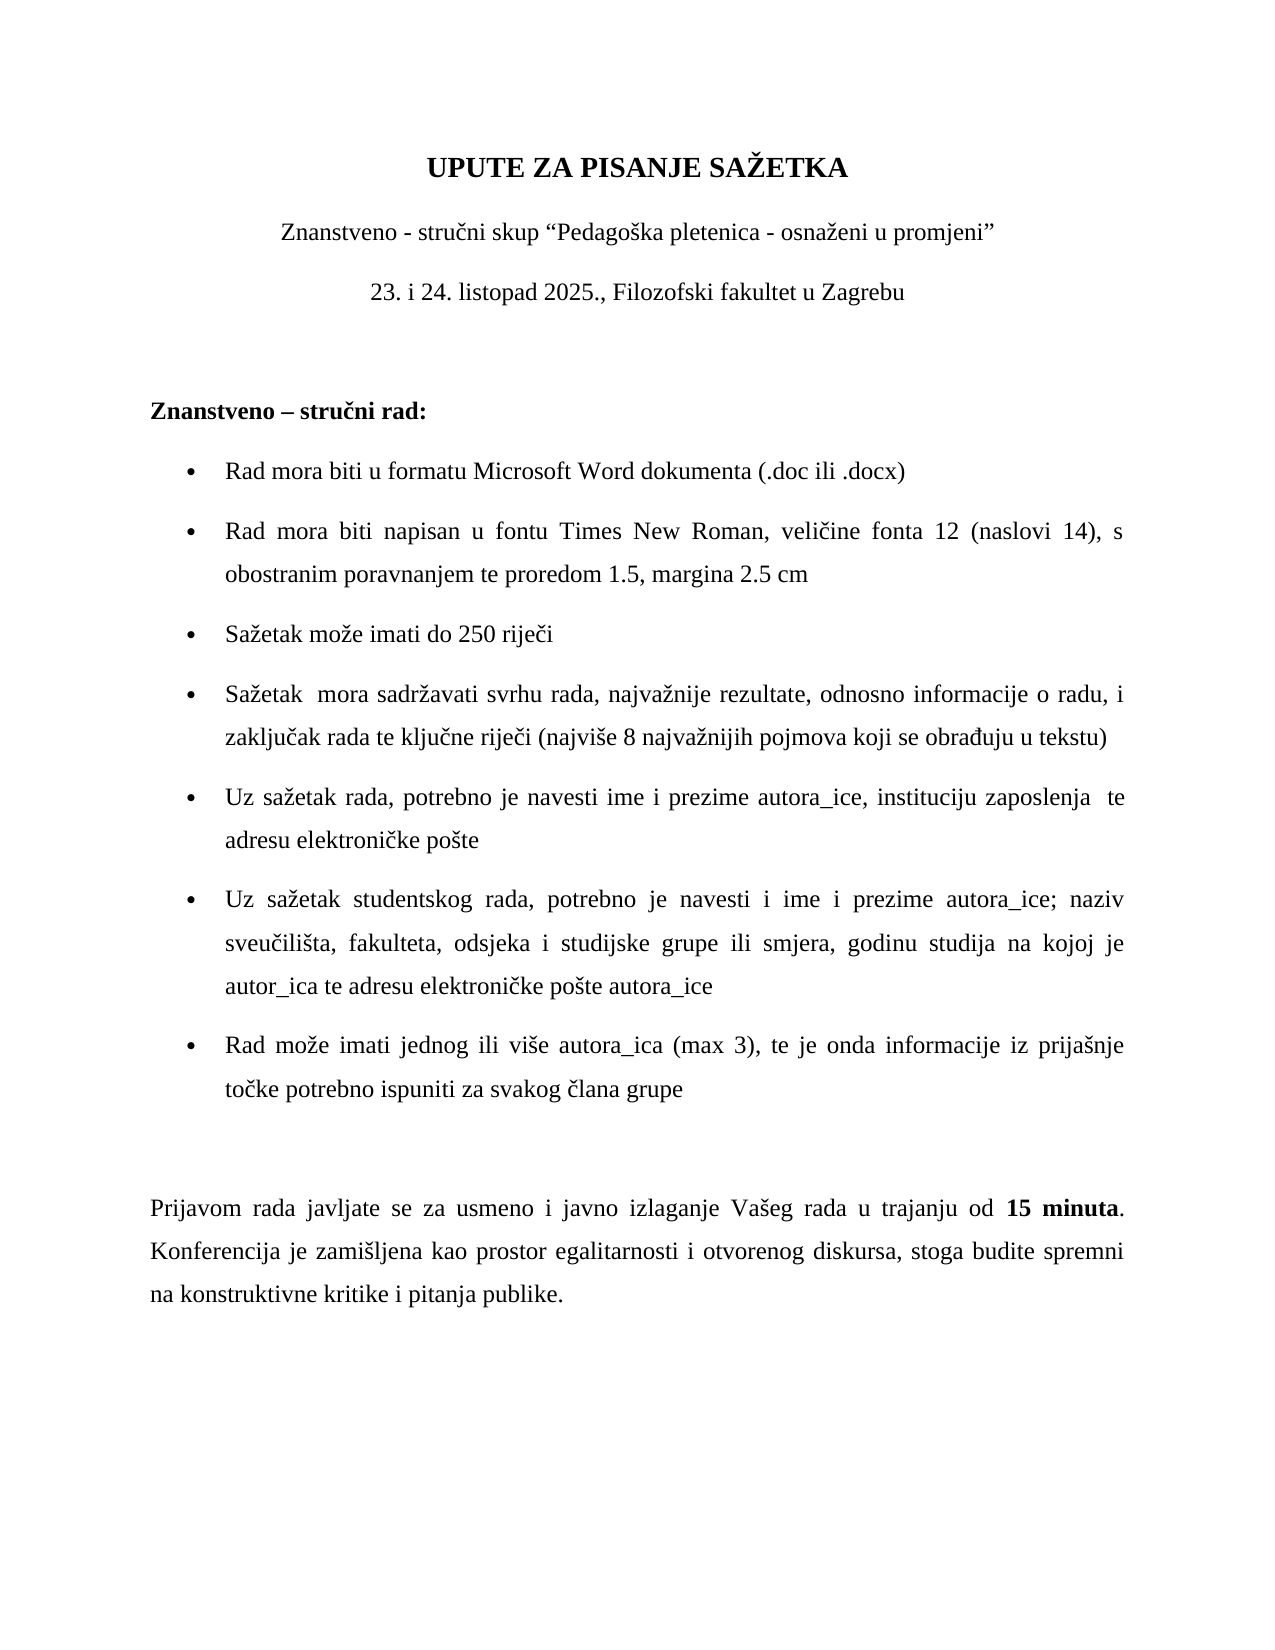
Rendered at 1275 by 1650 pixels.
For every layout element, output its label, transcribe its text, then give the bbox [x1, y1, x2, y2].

list Sažetak može imati do 250 riječi [187, 619, 1125, 648]
text Znanstveno - stručni skup “Pedagoška pletenica - osnaženi u promjeni” [150, 217, 1125, 246]
text Prijavom rada javljate se za usmeno i javno izlaganje Vašeg rada u trajanju od 15 minuta. Konferencija je zamišljena kao prostor egalitarnosti i otvorenog diskursa, stoga budite spremni na konstruktivne kritike i pitanja publike. [150, 1193, 1125, 1308]
text 23. i 24. listopad 2025., Filozofski fakultet u Zagrebu [150, 277, 1125, 306]
list Uz sažetak studentskog rada, potrebno je navesti i ime i prezime autora_ice; naziv sveučilišta, fakulteta, odsjeka i studijske grupe ili smjera, godinu studija na kojoj je autor_ica te adresu elektroničke pošte autora_ice [187, 884, 1125, 999]
text UPUTE ZA PISANJE SAŽETKA [150, 150, 1125, 183]
list Rad mora biti u formatu Microsoft Word dokumenta (.doc ili .docx) [187, 456, 1125, 485]
list Rad mora biti napisan u fontu Times New Roman, veličine fonta 12 (naslovi 14), s obostranim poravnanjem te proredom 1.5, margina 2.5 cm [187, 516, 1125, 588]
text Znanstveno – stručni rad: [150, 396, 1125, 425]
list Rad može imati jednog ili više autora_ica (max 3), te je onda informacije iz prijašnje točke potrebno ispuniti za svakog člana grupe [187, 1031, 1125, 1102]
list Uz sažetak rada, potrebno je navesti ime i prezime autora_ice, instituciju zaposlenja te adresu elektroničke pošte [187, 782, 1125, 853]
list Sažetak mora sadržavati svrhu rada, najvažnije rezultate, odnosno informacije o radu, i zaključak rada te ključne riječi (najviše 8 najvažnijih pojmova koji se obrađuju u tekstu) [187, 679, 1125, 751]
